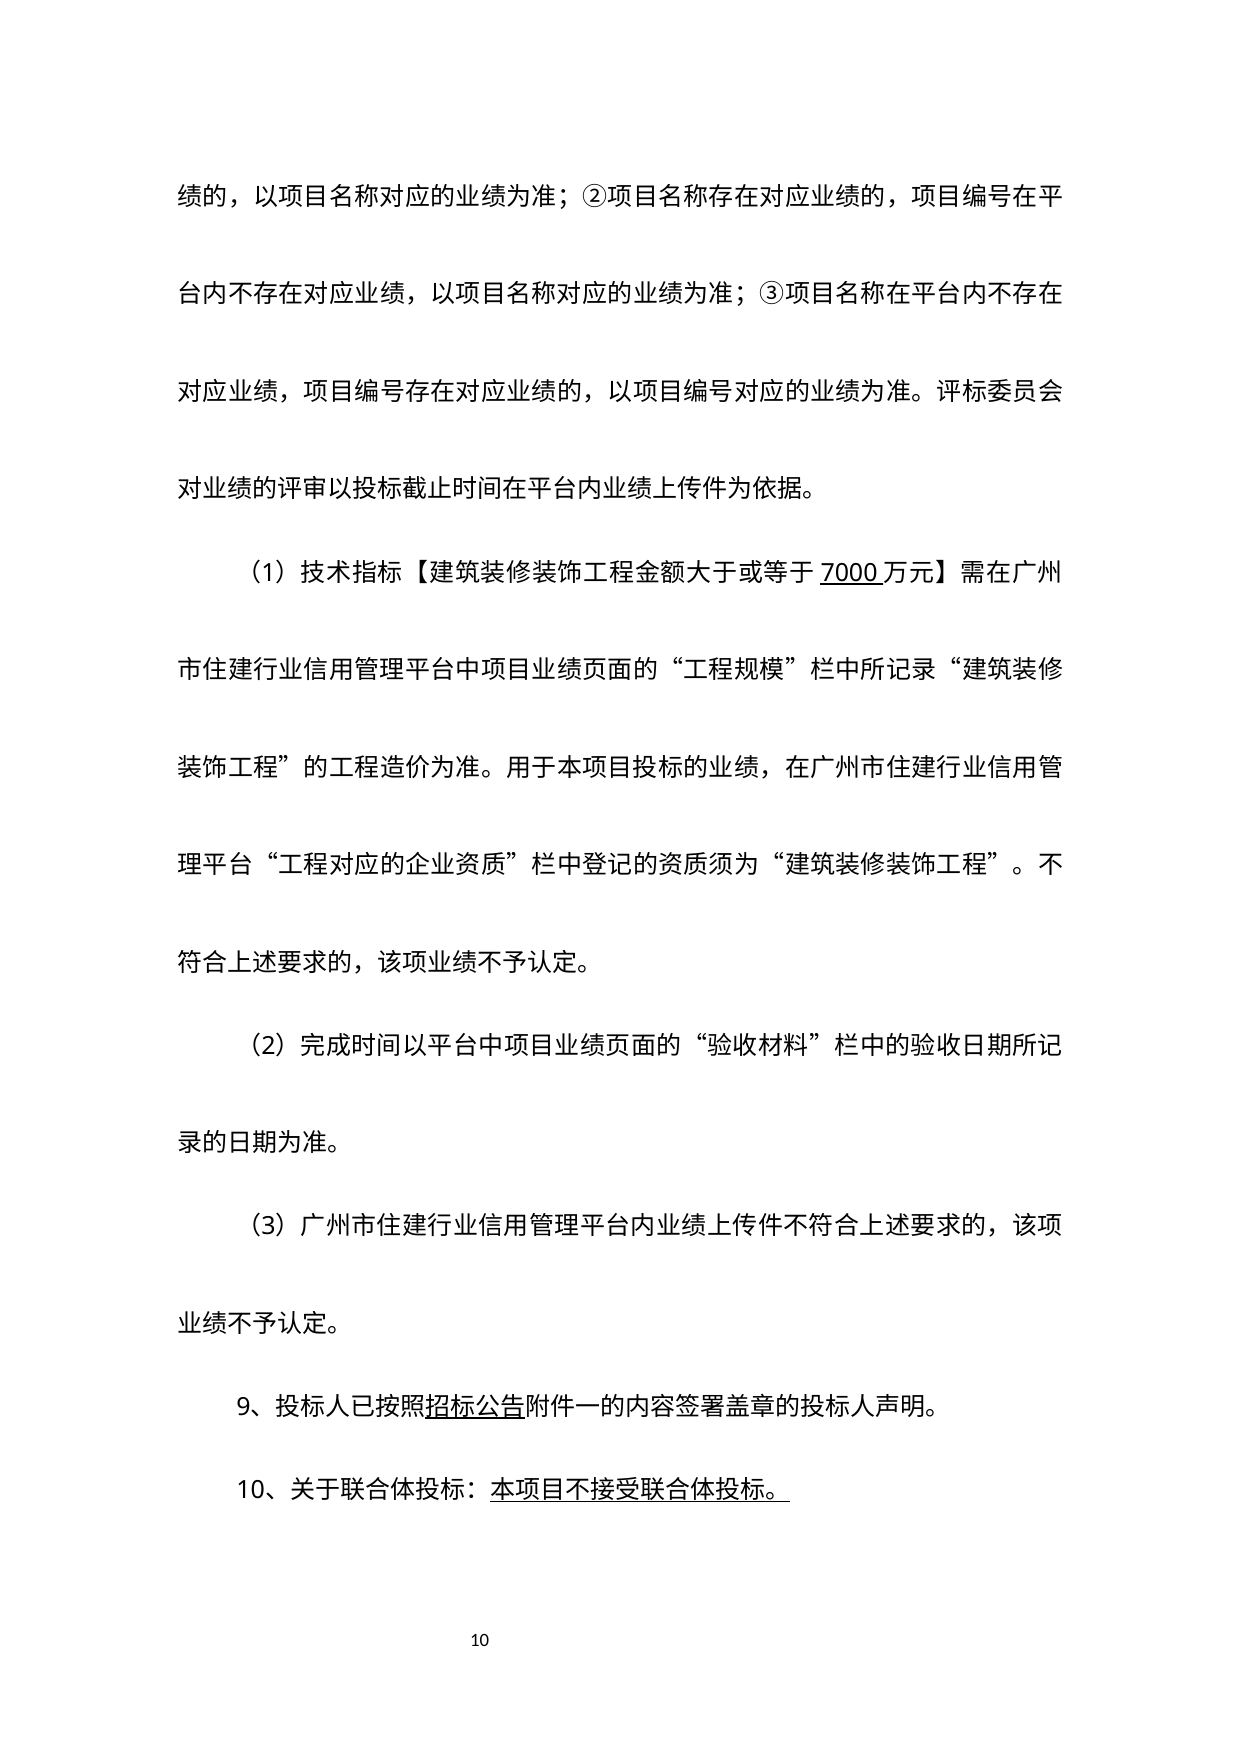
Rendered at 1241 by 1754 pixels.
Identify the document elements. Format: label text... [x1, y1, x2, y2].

list 广州市住建行业信用管理平台内业绩上传件不符合上述要求的，该项业绩不予认定。 [177, 1191, 1063, 1354]
text 10、关于联合体投标：本项目不接受联合体投标。 [177, 1455, 1063, 1520]
list 完成时间以平台中项目业绩页面的“验收材料”栏中的验收日期所记录的日期为准。 [177, 1011, 1063, 1173]
text 9、投标人已按照招标公告附件一的内容签署盖章的投标人声明。 [177, 1372, 1063, 1437]
list 技术指标【建筑装修装饰工程金额大于或等于7000万元】需在广州市住建行业信用管理平台中项目业绩页面的“工程规模”栏中所记录“建筑装修装饰工程”的工程造价为准。用于本项目投标的业绩，在广州市住建行业信用管理平台“工程对应的企业资质”栏中登记的资质须为“建筑装修装饰工程”。不符合上述要求的，该项业绩不予认定。 [177, 538, 1063, 993]
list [177, 162, 1063, 519]
